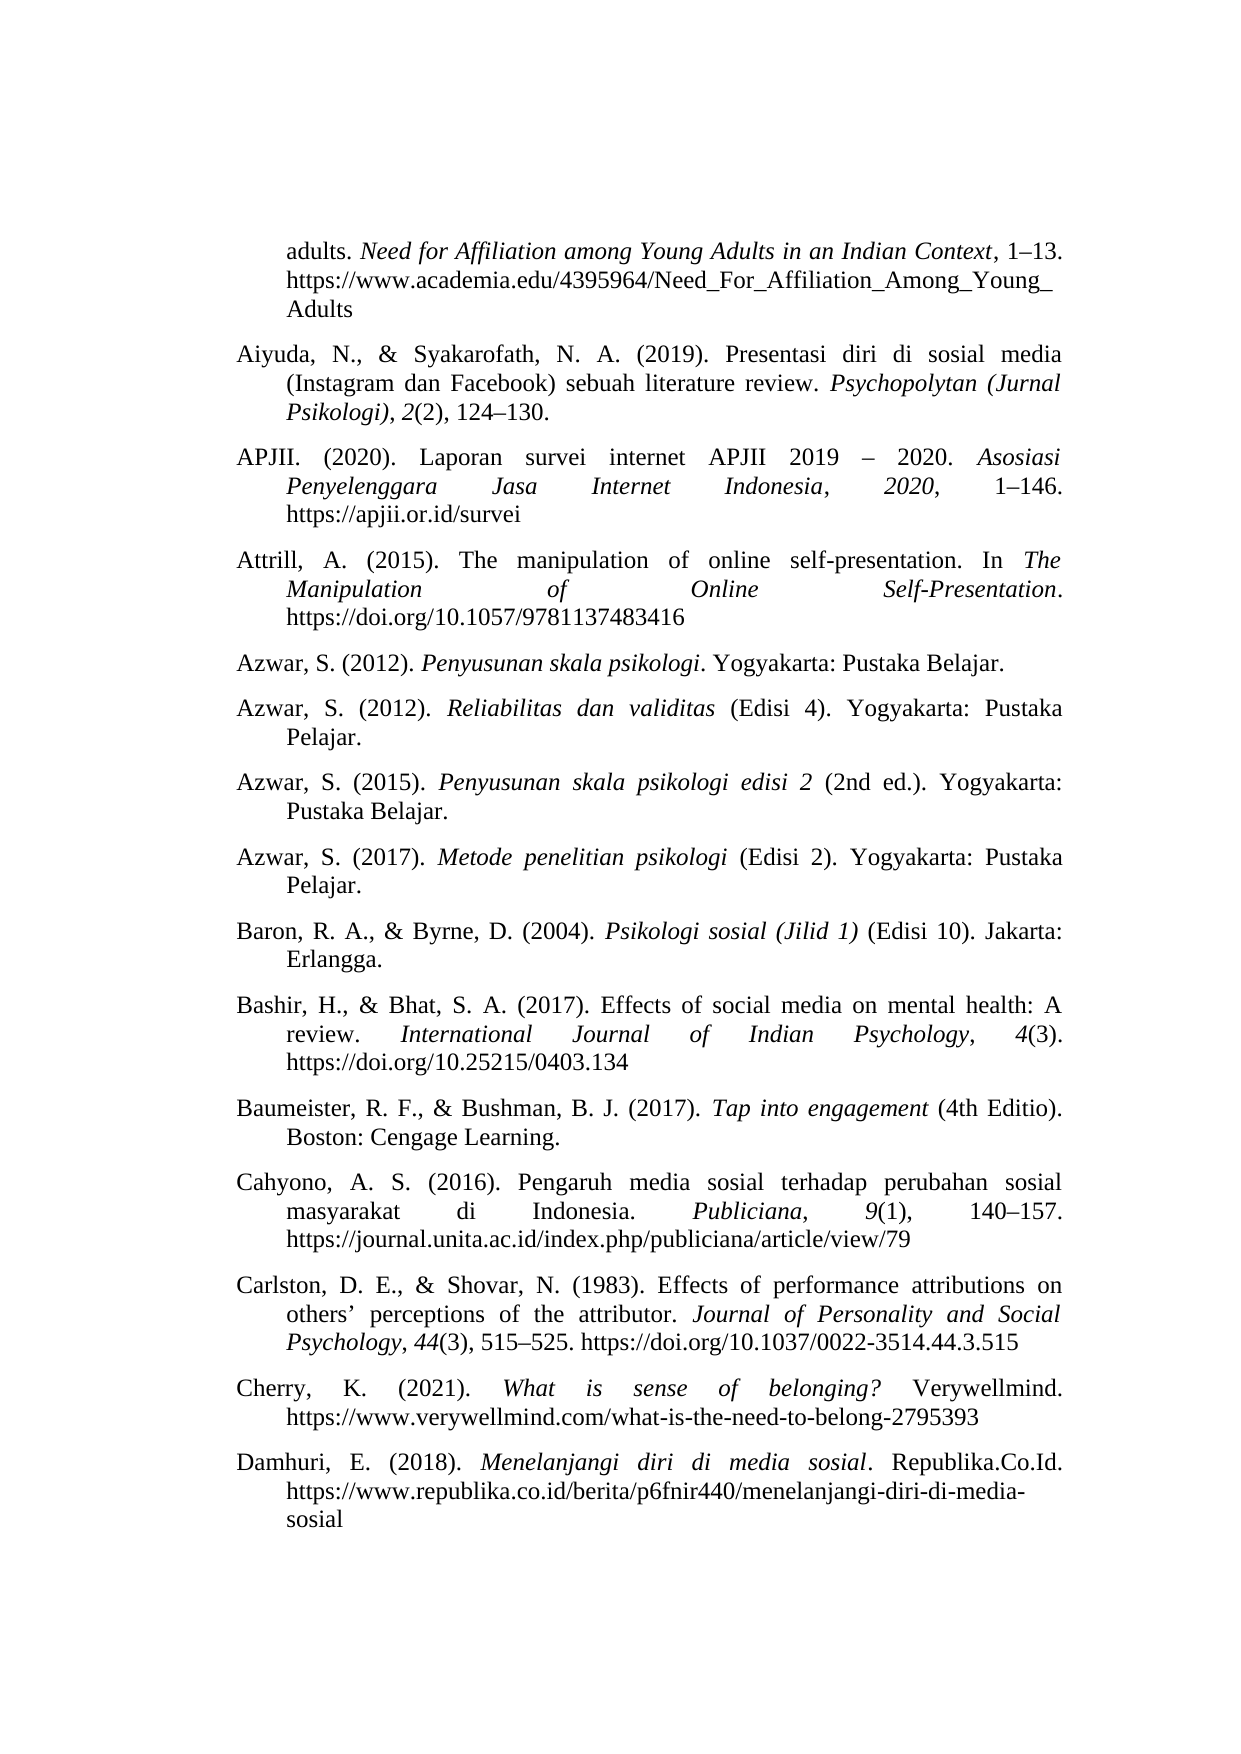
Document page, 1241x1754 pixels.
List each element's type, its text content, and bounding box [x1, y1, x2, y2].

text Attrill, A. (2015). The manipulation of online self-presentation. In The Manipulation of Online Self-Presentation. https://doi.org/10.1057/9781137483416 [236, 545, 1063, 631]
text Baron, R. A., & Byrne, D. (2004). Psikologi sosial (Jilid 1) (Edisi 10). Jakarta: Erlangga. [236, 916, 1063, 973]
text Azwar, S. (2017). Metode penelitian psikologi (Edisi 2). Yogyakarta: Pustaka Pelajar. [236, 842, 1063, 899]
text Carlston, D. E., & Shovar, N. (1983). Effects of performance attributions on others’ perceptions of the attributor. Journal of Personality and Social Psychology, 44(3), 515–525. https://doi.org/10.1037/0022-3514.44.3.515 [236, 1270, 1063, 1356]
text Bashir, H., & Bhat, S. A. (2017). Effects of social media on mental health: A review. International Journal of Indian Psychology, 4(3). https://doi.org/10.25215/0403.134 [236, 990, 1063, 1076]
text Damhuri, E. (2018). Menelanjangi diri di media sosial. Republika.Co.Id. https://www.republika.co.id/berita/p6fnir440/menelanjangi-diri-di-media-sosial [236, 1447, 1063, 1533]
text APJII. (2020). Laporan survei internet APJII 2019 – 2020. Asosiasi Penyelenggara Jasa Internet Indonesia, 2020, 1–146. https://apjii.or.id/survei [236, 442, 1063, 528]
text Aiyuda, N., & Syakarofath, N. A. (2019). Presentasi diri di sosial media (Instagram dan Facebook) sebuah literature review. Psychopolytan (Jurnal Psikologi), 2(2), 124–130. [236, 339, 1063, 425]
text Azwar, S. (2012). Penyusunan skala psikologi. Yogyakarta: Pustaka Belajar. [236, 648, 1063, 677]
text Baumeister, R. F., & Bushman, B. J. (2017). Tap into engagement (4th Editio). Boston: Cengage Learning. [236, 1093, 1063, 1150]
text Azwar, S. (2015). Penyusunan skala psikologi edisi 2 (2nd ed.). Yogyakarta: Pustaka Belajar. [236, 767, 1063, 825]
text Cherry, K. (2021). What is sense of belonging? Verywellmind. https://www.verywellmind.com/what-is-the-need-to-belong-2795393 [236, 1373, 1063, 1430]
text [236, 236, 1063, 322]
text Azwar, S. (2012). Reliabilitas dan validitas (Edisi 4). Yogyakarta: Pustaka Pelajar. [236, 693, 1063, 751]
text Cahyono, A. S. (2016). Pengaruh media sosial terhadap perubahan sosial masyarakat di Indonesia. Publiciana, 9(1), 140–157. https://journal.unita.ac.id/index.php/publiciana/article/view/79 [236, 1167, 1063, 1253]
